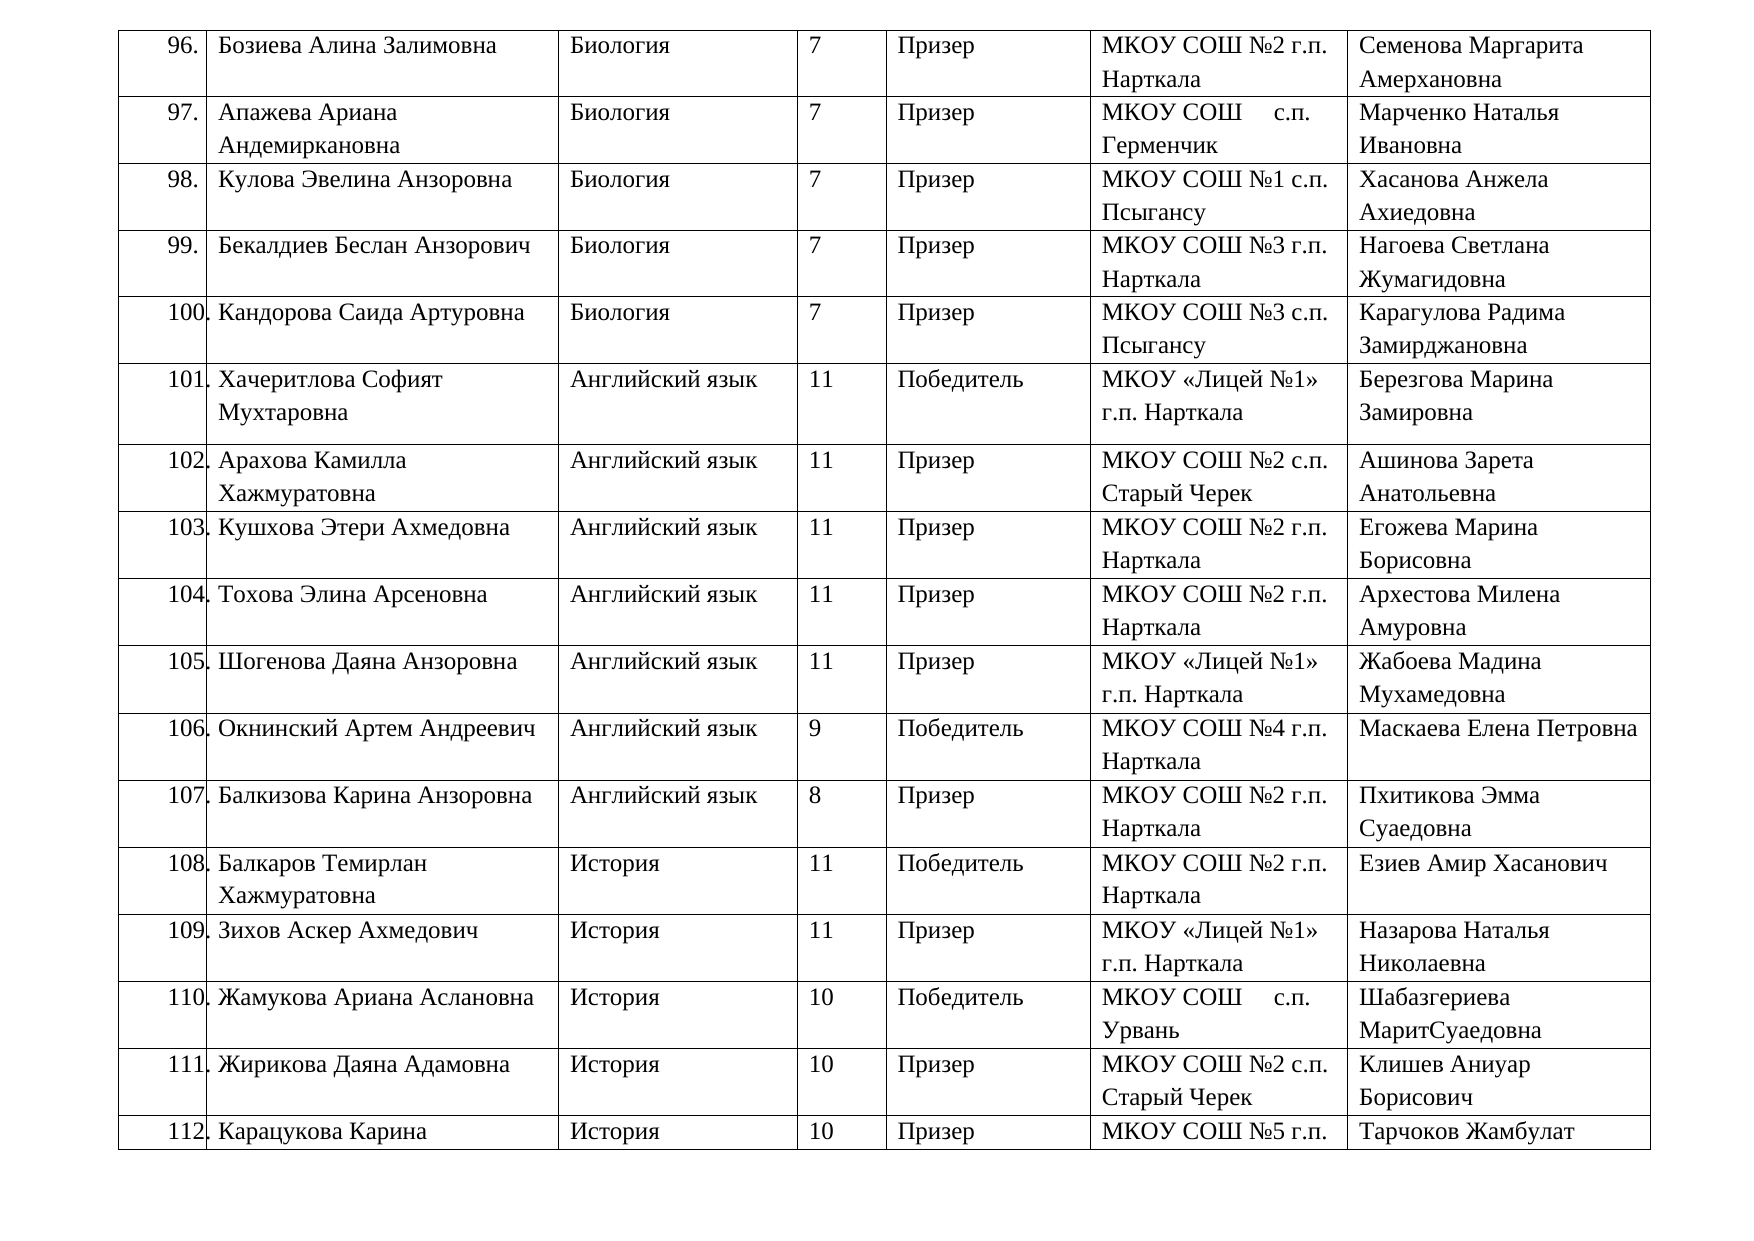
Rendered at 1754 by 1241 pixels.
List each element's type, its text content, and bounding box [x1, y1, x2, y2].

table_cell Победитель [887, 364, 1090, 444]
table_cell Ашинова Зарета Анатольевна [1348, 445, 1650, 511]
table_cell МКОУ СОШ с.п. Герменчик [1091, 97, 1347, 163]
table_cell Призер [887, 297, 1090, 363]
table_cell МКОУ СОШ №2 г.п. Нарткала [1091, 579, 1347, 645]
table_cell Призер [887, 781, 1090, 847]
table_cell Назарова Наталья Николаевна [1348, 915, 1650, 981]
table_cell [119, 512, 206, 578]
table_cell Английский язык [559, 781, 797, 847]
table_cell 10 [798, 1116, 886, 1148]
table_cell МКОУ СОШ с.п. Урвань [1091, 982, 1347, 1048]
table_cell Биология [559, 231, 797, 296]
table_cell [119, 915, 206, 981]
table_cell Призер [887, 31, 1090, 96]
table_cell МКОУ СОШ №2 с.п. Старый Черек [1091, 445, 1347, 511]
table_cell Хачеритлова Софият Мухтаровна [207, 364, 558, 444]
table_cell МКОУ СОШ №2 г.п. Нарткала [1091, 512, 1347, 578]
table_cell МКОУ СОШ №3 с.п. Псыгансу [1091, 297, 1347, 363]
table_cell История [559, 1049, 797, 1115]
table_cell Нагоева Светлана Жумагидовна [1348, 231, 1650, 296]
table_cell Езиев Амир Хасанович [1348, 848, 1650, 914]
table_cell [119, 445, 206, 511]
table_cell [119, 164, 206, 229]
table_cell Хасанова Анжела Ахиедовна [1348, 164, 1650, 229]
table_cell Клишев Аниуар Борисович [1348, 1049, 1650, 1115]
table_cell Жирикова Даяна Адамовна [207, 1049, 558, 1115]
table_cell История [559, 848, 797, 914]
table_cell [119, 714, 206, 779]
table_cell Кандорова Саида Артуровна [207, 297, 558, 363]
table_cell Победитель [887, 982, 1090, 1048]
table_cell Окнинский Артем Андреевич [207, 714, 558, 779]
table_cell 11 [798, 512, 886, 578]
table_cell Балкизова Карина Анзоровна [207, 781, 558, 847]
table_cell Английский язык [559, 714, 797, 779]
table_cell 7 [798, 297, 886, 363]
table_cell Призер [887, 231, 1090, 296]
table_cell Маскаева Елена Петровна [1348, 714, 1650, 779]
table_cell 10 [798, 1049, 886, 1115]
table_cell 11 [798, 848, 886, 914]
table_cell Английский язык [559, 579, 797, 645]
table_cell Архестова Милена Амуровна [1348, 579, 1650, 645]
table_cell Призер [887, 164, 1090, 229]
table_cell Призер [887, 1116, 1090, 1148]
table_cell 7 [798, 231, 886, 296]
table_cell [1091, 1116, 1347, 1148]
table_cell Бекалдиев Беслан Анзорович [207, 231, 558, 296]
table_cell МКОУ «Лицей №1» г.п. Нарткала [1091, 646, 1347, 712]
table_cell МКОУ «Лицей №1» г.п. Нарткала [1091, 364, 1347, 444]
table_cell Арахова Камилла Хажмуратовна [207, 445, 558, 511]
table_cell Пхитикова Эмма Суаедовна [1348, 781, 1650, 847]
table_cell 11 [798, 445, 886, 511]
table_cell МКОУ СОШ №4 г.п. Нарткала [1091, 714, 1347, 779]
table_cell История [559, 915, 797, 981]
table_cell Английский язык [559, 512, 797, 578]
table_cell МКОУ СОШ №2 г.п. Нарткала [1091, 31, 1347, 96]
table_cell МКОУ СОШ №2 с.п. Старый Черек [1091, 1049, 1347, 1115]
table_cell Победитель [887, 714, 1090, 779]
table_cell [119, 1116, 206, 1148]
table_cell Призер [887, 646, 1090, 712]
table_cell Призер [887, 445, 1090, 511]
table_cell 7 [798, 164, 886, 229]
table_cell МКОУ СОШ №3 г.п. Нарткала [1091, 231, 1347, 296]
table_cell МКОУ СОШ №2 г.п. Нарткала [1091, 848, 1347, 914]
table_cell Егожева Марина Борисовна [1348, 512, 1650, 578]
table_cell История [559, 1116, 797, 1148]
table_cell [119, 982, 206, 1048]
table_cell Английский язык [559, 646, 797, 712]
table_cell Тохова Элина Арсеновна [207, 579, 558, 645]
table_cell [119, 364, 206, 444]
table_cell Зихов Аскер Ахмедович [207, 915, 558, 981]
table_cell [119, 31, 206, 96]
table_cell Жабоева Мадина Мухамедовна [1348, 646, 1650, 712]
table_cell Биология [559, 297, 797, 363]
table_cell Бозиева Алина Залимовна [207, 31, 558, 96]
table_cell Английский язык [559, 364, 797, 444]
table_cell Березгова Марина Замировна [1348, 364, 1650, 444]
table_cell [119, 97, 206, 163]
table_cell 11 [798, 646, 886, 712]
table_cell 11 [798, 364, 886, 444]
table_cell Биология [559, 31, 797, 96]
table_cell МКОУ СОШ №2 г.п. Нарткала [1091, 781, 1347, 847]
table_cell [1348, 1116, 1650, 1148]
table_cell Балкаров Темирлан Хажмуратовна [207, 848, 558, 914]
table_cell Биология [559, 97, 797, 163]
table_cell Призер [887, 512, 1090, 578]
table_cell 10 [798, 982, 886, 1048]
table_cell [119, 297, 206, 363]
table_cell Кулова Эвелина Анзоровна [207, 164, 558, 229]
table_cell Призер [887, 915, 1090, 981]
table_cell [119, 646, 206, 712]
table_cell 11 [798, 915, 886, 981]
table_cell [119, 231, 206, 296]
table_cell [119, 1049, 206, 1115]
table_cell Марченко Наталья Ивановна [1348, 97, 1650, 163]
table_cell Жамукова Ариана Аслановна [207, 982, 558, 1048]
table_cell Кушхова Этери Ахмедовна [207, 512, 558, 578]
table_cell Английский язык [559, 445, 797, 511]
table_cell 9 [798, 714, 886, 779]
table_cell 11 [798, 579, 886, 645]
table_cell Призер [887, 579, 1090, 645]
table_cell Карагулова Радима Замирджановна [1348, 297, 1650, 363]
table_cell [119, 579, 206, 645]
table_cell Шогенова Даяна Анзоровна [207, 646, 558, 712]
table_cell 8 [798, 781, 886, 847]
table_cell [207, 1116, 558, 1148]
table_cell Шабазгериева МаритСуаедовна [1348, 982, 1650, 1048]
table_cell 7 [798, 31, 886, 96]
table_cell Семенова Маргарита Амерхановна [1348, 31, 1650, 96]
table_cell МКОУ СОШ №1 с.п. Псыгансу [1091, 164, 1347, 229]
table_cell Биология [559, 164, 797, 229]
table_cell Призер [887, 1049, 1090, 1115]
table_cell Призер [887, 97, 1090, 163]
table_cell Апажева Ариана Андемиркановна [207, 97, 558, 163]
table_cell [119, 848, 206, 914]
table_cell [119, 781, 206, 847]
table_cell История [559, 982, 797, 1048]
table_cell 7 [798, 97, 886, 163]
table_cell Победитель [887, 848, 1090, 914]
table_cell МКОУ «Лицей №1» г.п. Нарткала [1091, 915, 1347, 981]
